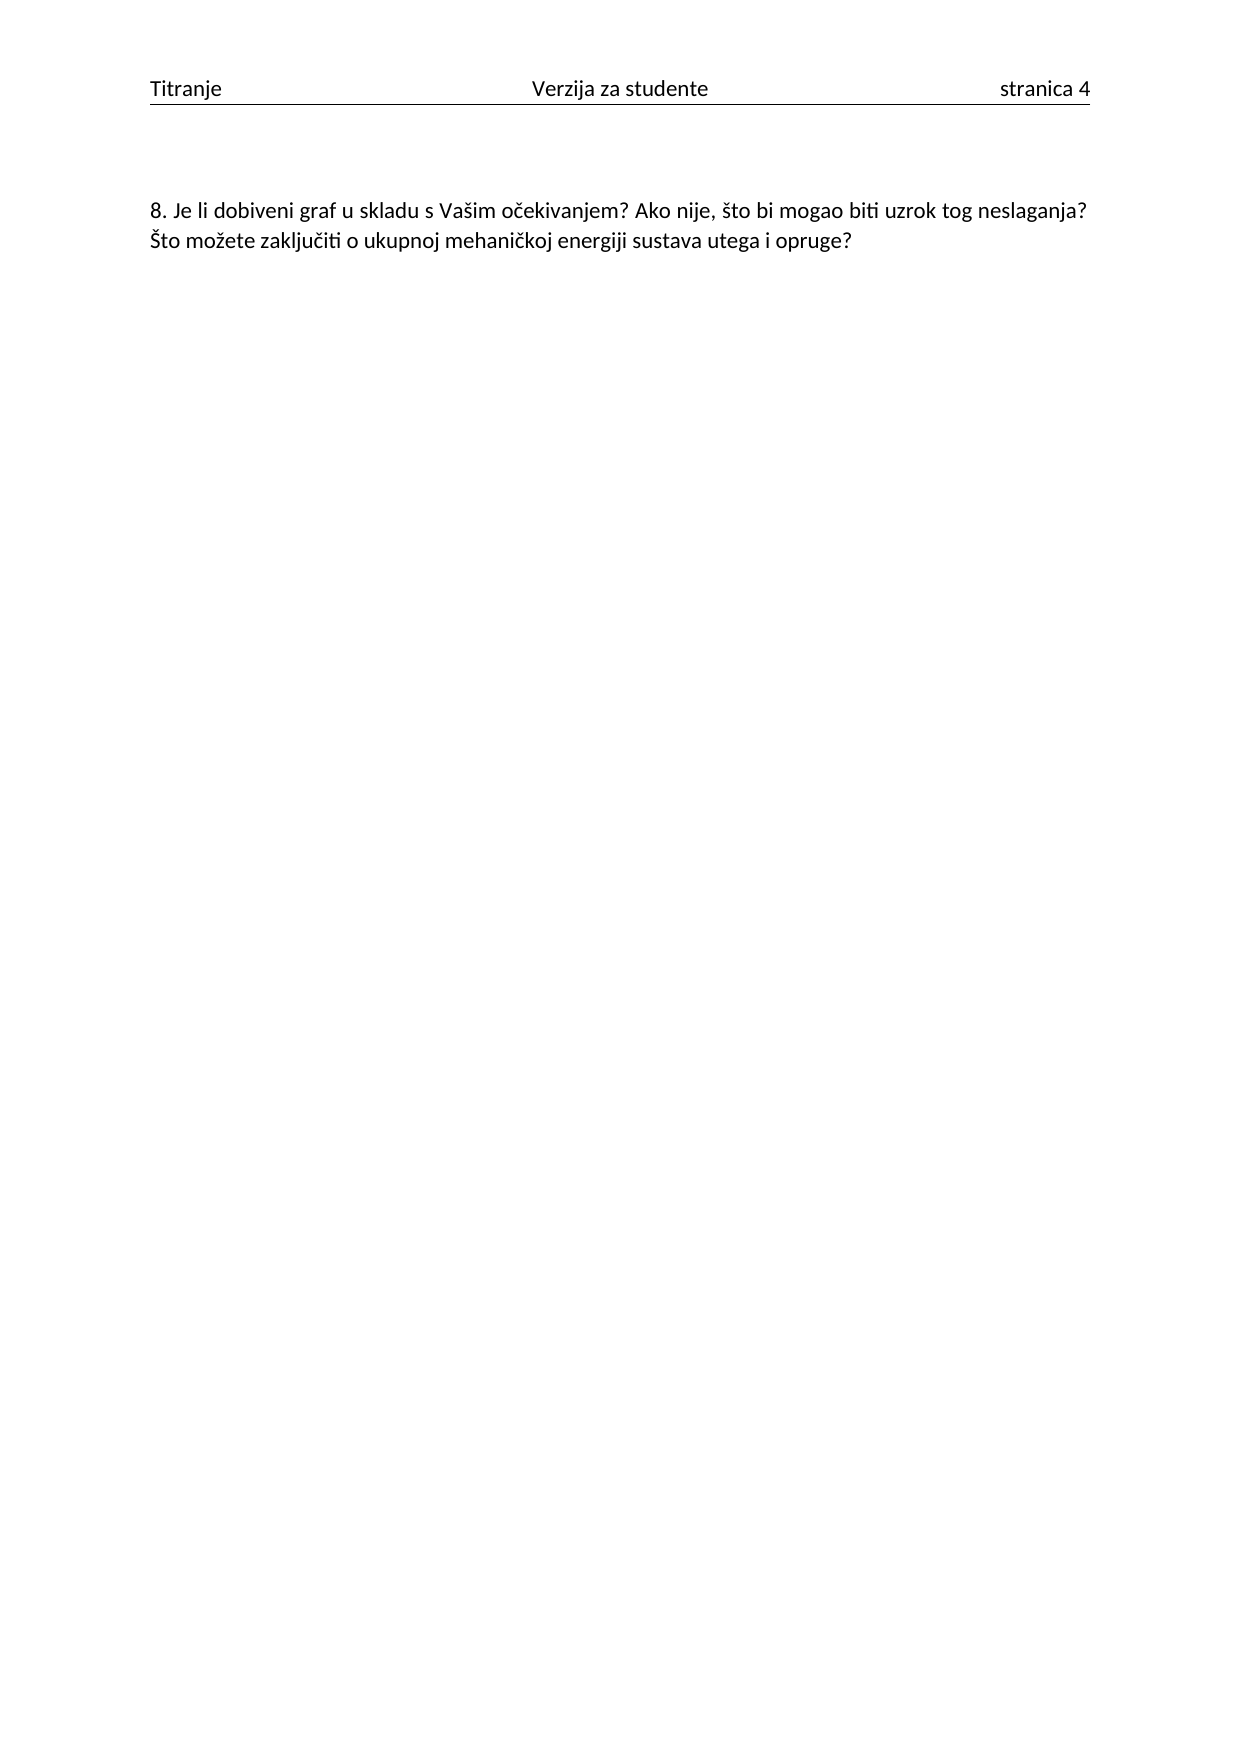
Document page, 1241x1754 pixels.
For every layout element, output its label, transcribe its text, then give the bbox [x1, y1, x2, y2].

text 8. Je li dobiveni graf u skladu s Vašim očekivanjem? Ako nije, što bi mogao biti uzrok tog neslaganja? Što možete zaključiti o ukupnoj mehaničkoj energiji sustava utega i opruge? [150, 196, 1090, 254]
